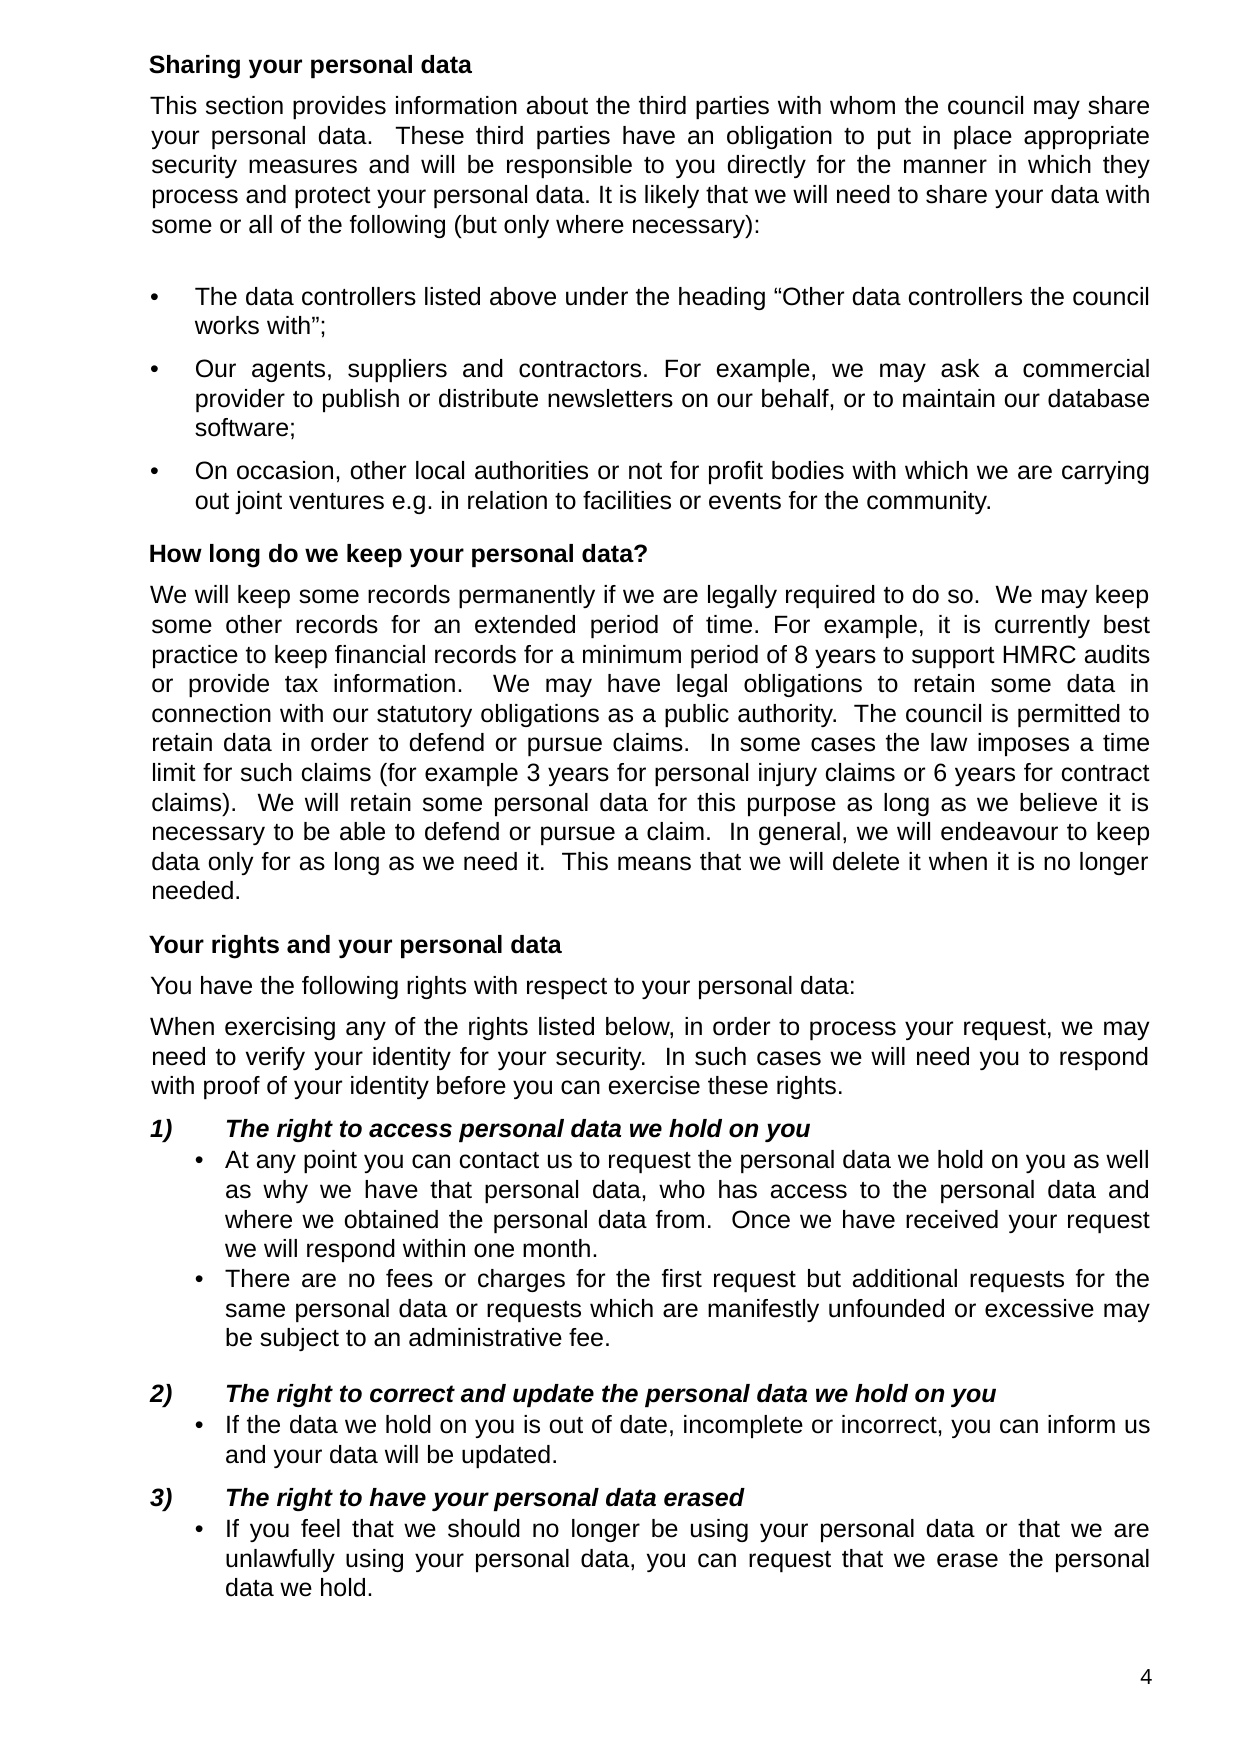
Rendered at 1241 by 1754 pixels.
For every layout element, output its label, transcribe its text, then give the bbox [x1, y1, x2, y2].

list On occasion, other local authorities or not for profit bodies with which we are carrying out joint ventures e.g. in relation to facilities or events for the community. [150, 456, 1152, 515]
list The data controllers listed above under the heading “Other data controllers the council works with”; [150, 282, 1152, 340]
text You have the following rights with respect to your personal data: [150, 971, 1152, 1000]
text Sharing your personal data [148, 50, 1139, 79]
text When exercising any of the rights listed below, in order to process your request, we may need to verify your identity for your security. In such cases we will need you to respond with proof of your identity before you can exercise these rights. [150, 1012, 1152, 1100]
list If the data we hold on you is out of date, incomplete or incorrect, you can inform us and your data will be updated. [194, 1410, 1152, 1469]
text How long do we keep your personal data? [148, 539, 1139, 568]
list The right to have your personal data erased [150, 1483, 1152, 1512]
text We will keep some records permanently if we are legally required to do so. We may keep some other records for an extended period of time. For example, it is currently best practice to keep financial records for a minimum period of 8 years to support HMRC audits or provide tax information. We may have legal obligations to retain some data in connection with our statutory obligations as a public authority. The council is permitted to retain data in order to defend or pursue claims. In some cases the law imposes a time limit for such claims (for example 3 years for personal injury claims or 6 years for contract claims). We will retain some personal data for this purpose as long as we believe it is necessary to be able to defend or pursue a claim. In general, we will endeavour to keep data only for as long as we need it. This means that we will delete it when it is no longer needed. [150, 581, 1152, 905]
list Our agents, suppliers and contractors. For example, we may ask a commercial provider to publish or distribute newsletters on our behalf, or to maintain our database software; [150, 354, 1152, 442]
text This section provides information about the third parties with whom the council may share your personal data. These third parties have an obligation to put in place appropriate security measures and will be responsible to you directly for the manner in which they process and protect your personal data. It is likely that we will need to share your data with some or all of the following (but only where necessary): [150, 91, 1152, 238]
list If you feel that we should no longer be using your personal data or that we are unlawfully using your personal data, you can request that we erase the personal data we hold. [194, 1514, 1152, 1602]
text Your rights and your personal data [148, 930, 1139, 959]
list At any point you can contact us to request the personal data we hold on you as well as why we have that personal data, who has access to the personal data and where we obtained the personal data from. Once we have received your request we will respond within one month. [194, 1145, 1152, 1263]
list The right to correct and update the personal data we hold on you [150, 1379, 1152, 1408]
list There are no fees or charges for the first request but additional requests for the same personal data or requests which are manifestly unfounded or excessive may be subject to an administrative fee. [194, 1264, 1152, 1352]
list The right to access personal data we hold on you [150, 1114, 1152, 1143]
